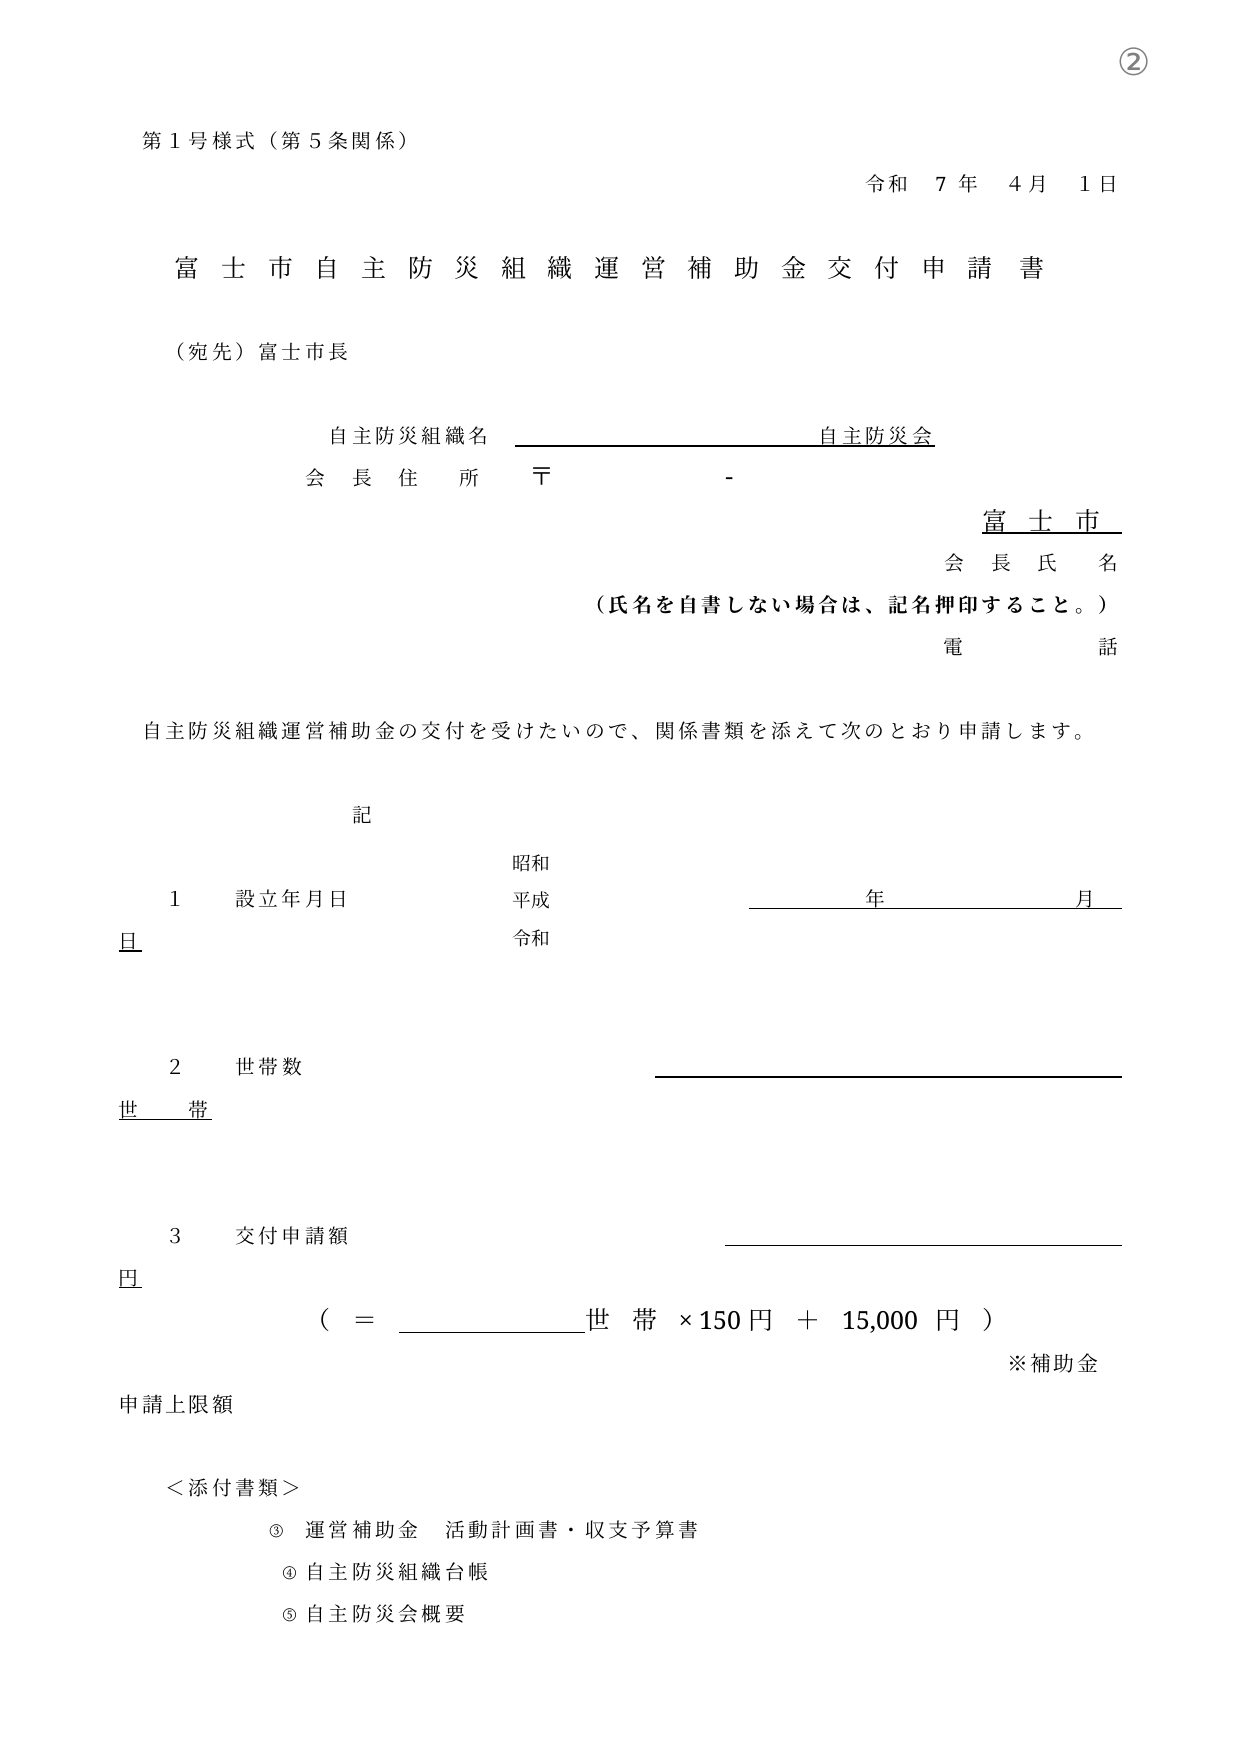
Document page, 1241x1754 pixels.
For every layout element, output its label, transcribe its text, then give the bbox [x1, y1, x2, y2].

text ３ 交付申請額 円 [118, 1214, 1122, 1298]
text 会長住所 〒 - [118, 456, 1122, 498]
text 富士市 [118, 498, 1122, 540]
text ※補助金申請上限額 [118, 1340, 1122, 1424]
text ２ 世帯数 世 帯 [118, 1045, 1122, 1129]
text 自主防災組織運営補助金の交付を受けたいので、関係書類を添えて次のとおり申請します。 [118, 709, 1122, 751]
text ＜添付書類＞ [118, 1466, 1122, 1508]
text ④自主防災組織台帳 [193, 1550, 1122, 1592]
text 電話 [118, 624, 1122, 667]
text （宛先）富士市長 [118, 330, 1122, 372]
text １ 設立年月日 年 月 日 [118, 877, 1122, 961]
text 富士市自主防災組織運営補助金交付申請書 [118, 246, 1122, 288]
text （氏名を自書しない場合は、記名押印すること。） [118, 582, 1122, 624]
text ⑤自主防災会概要 [193, 1592, 1122, 1634]
text （＝ 世帯× 150円＋15,000円） [118, 1298, 1122, 1340]
text ③運営補助金 活動計画書・収支予算書 [118, 1508, 1122, 1550]
text 令和 7年 ４月 １日 [118, 162, 1122, 204]
text 会長氏名 [118, 540, 1122, 582]
text 第１号様式（第５条関係） [118, 119, 1122, 162]
text 記 [118, 793, 1122, 835]
text 自主防災組織名 自主防災会 [118, 414, 1122, 456]
